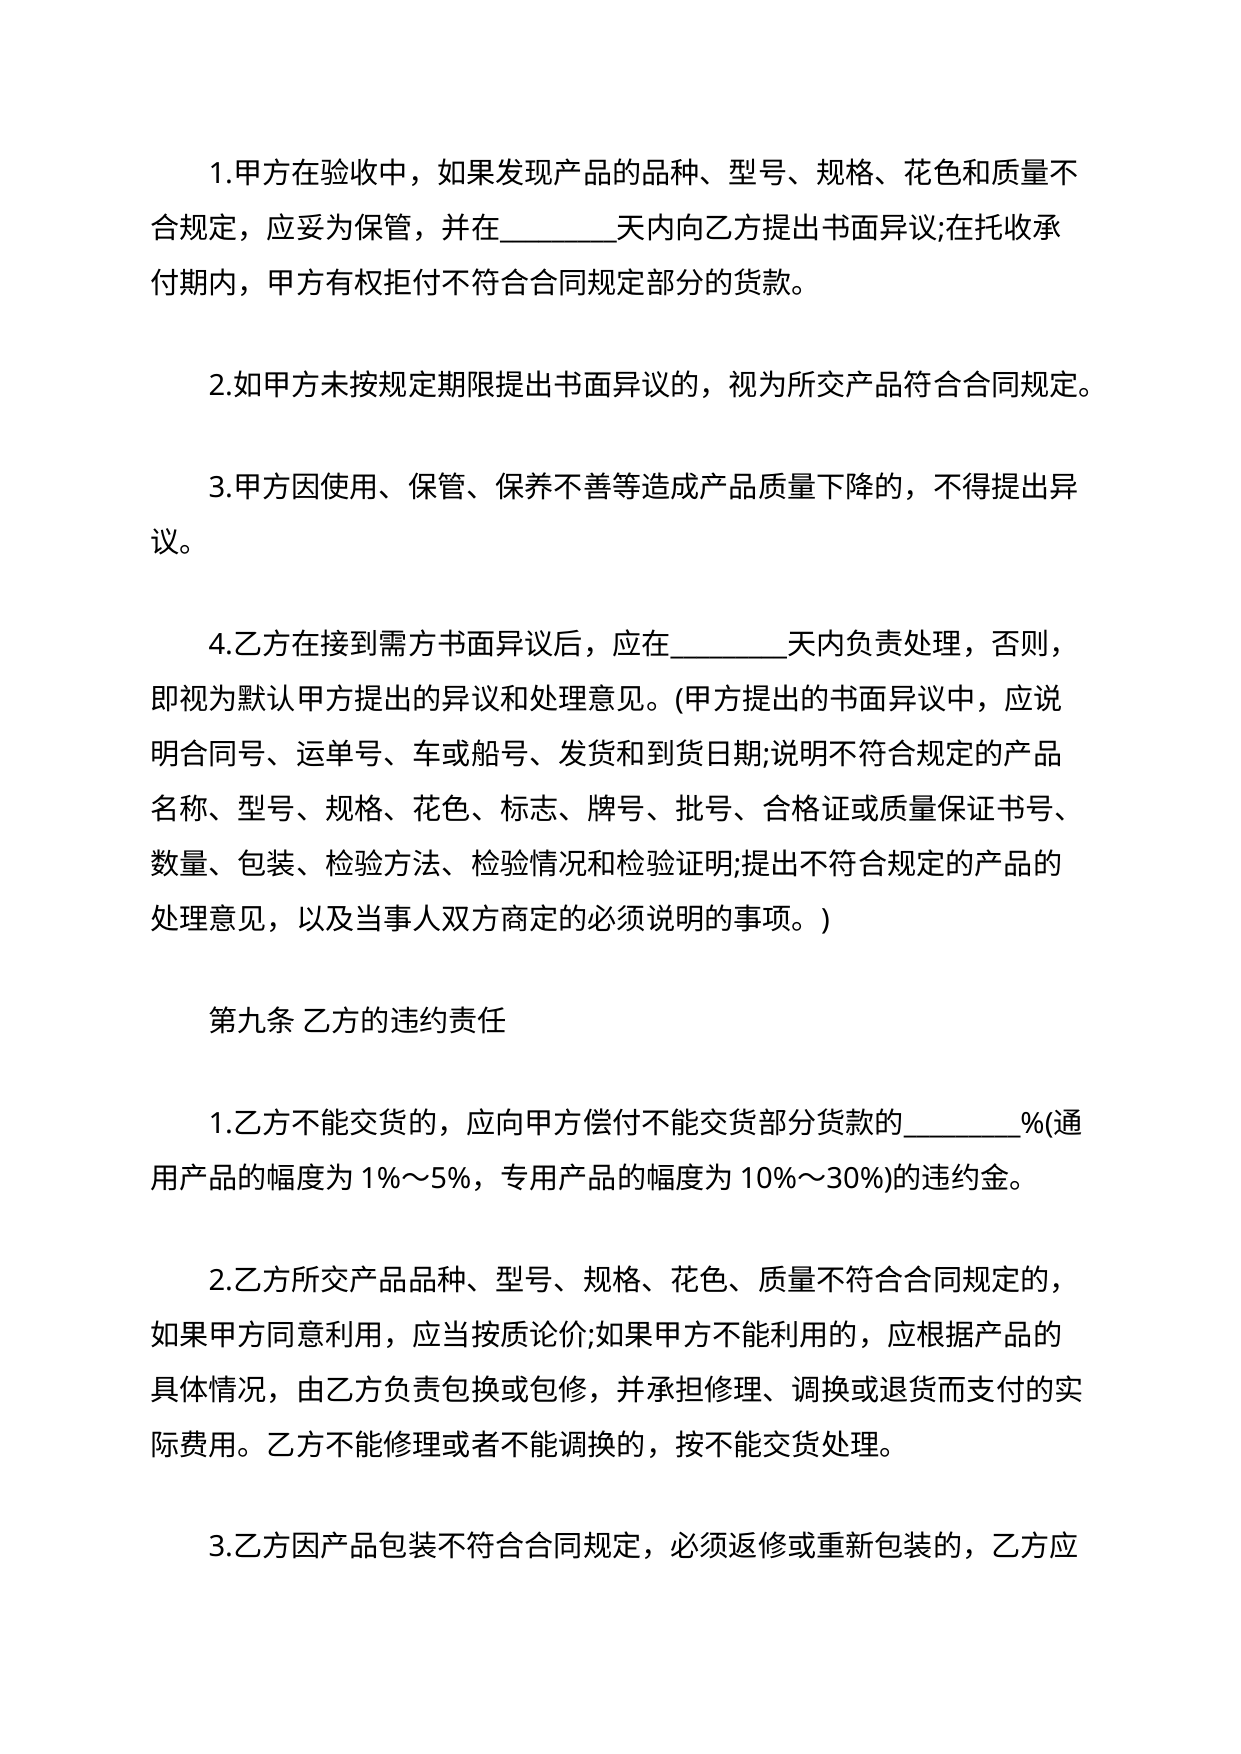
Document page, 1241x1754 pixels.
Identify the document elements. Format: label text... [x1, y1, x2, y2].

text 1.乙方不能交货的，应向甲方偿付不能交货部分货款的_________%(通用产品的幅度为1%～5%，专用产品的幅度为10%～30%)的违约金。 [150, 1099, 1090, 1197]
text 2.乙方所交产品品种、型号、规格、花色、质量不符合合同规定的，如果甲方同意利用，应当按质论价;如果甲方不能利用的，应根据产品的具体情况，由乙方负责包换或包修，并承担修理、调换或退货而支付的实际费用。乙方不能修理或者不能调换的，按不能交货处理。 [150, 1256, 1090, 1463]
text 2.如甲方未按规定期限提出书面异议的，视为所交产品符合合同规定。 [150, 362, 1090, 404]
text 第九条 乙方的违约责任 [150, 997, 1090, 1040]
text 4.乙方在接到需方书面异议后，应在_________天内负责处理，否则，即视为默认甲方提出的异议和处理意见。(甲方提出的书面异议中，应说明合同号、运单号、车或船号、发货和到货日期;说明不符合规定的产品名称、型号、规格、花色、标志、牌号、批号、合格证或质量保证书号、数量、包装、检验方法、检验情况和检验证明;提出不符合规定的产品的处理意见，以及当事人双方商定的必须说明的事项。) [150, 621, 1090, 938]
text 3.甲方因使用、保管、保养不善等造成产品质量下降的，不得提出异议。 [150, 464, 1090, 561]
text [150, 1523, 1090, 1565]
text 1.甲方在验收中，如果发现产品的品种、型号、规格、花色和质量不合规定，应妥为保管，并在_________天内向乙方提出书面异议;在托收承付期内，甲方有权拒付不符合合同规定部分的货款。 [150, 150, 1090, 302]
